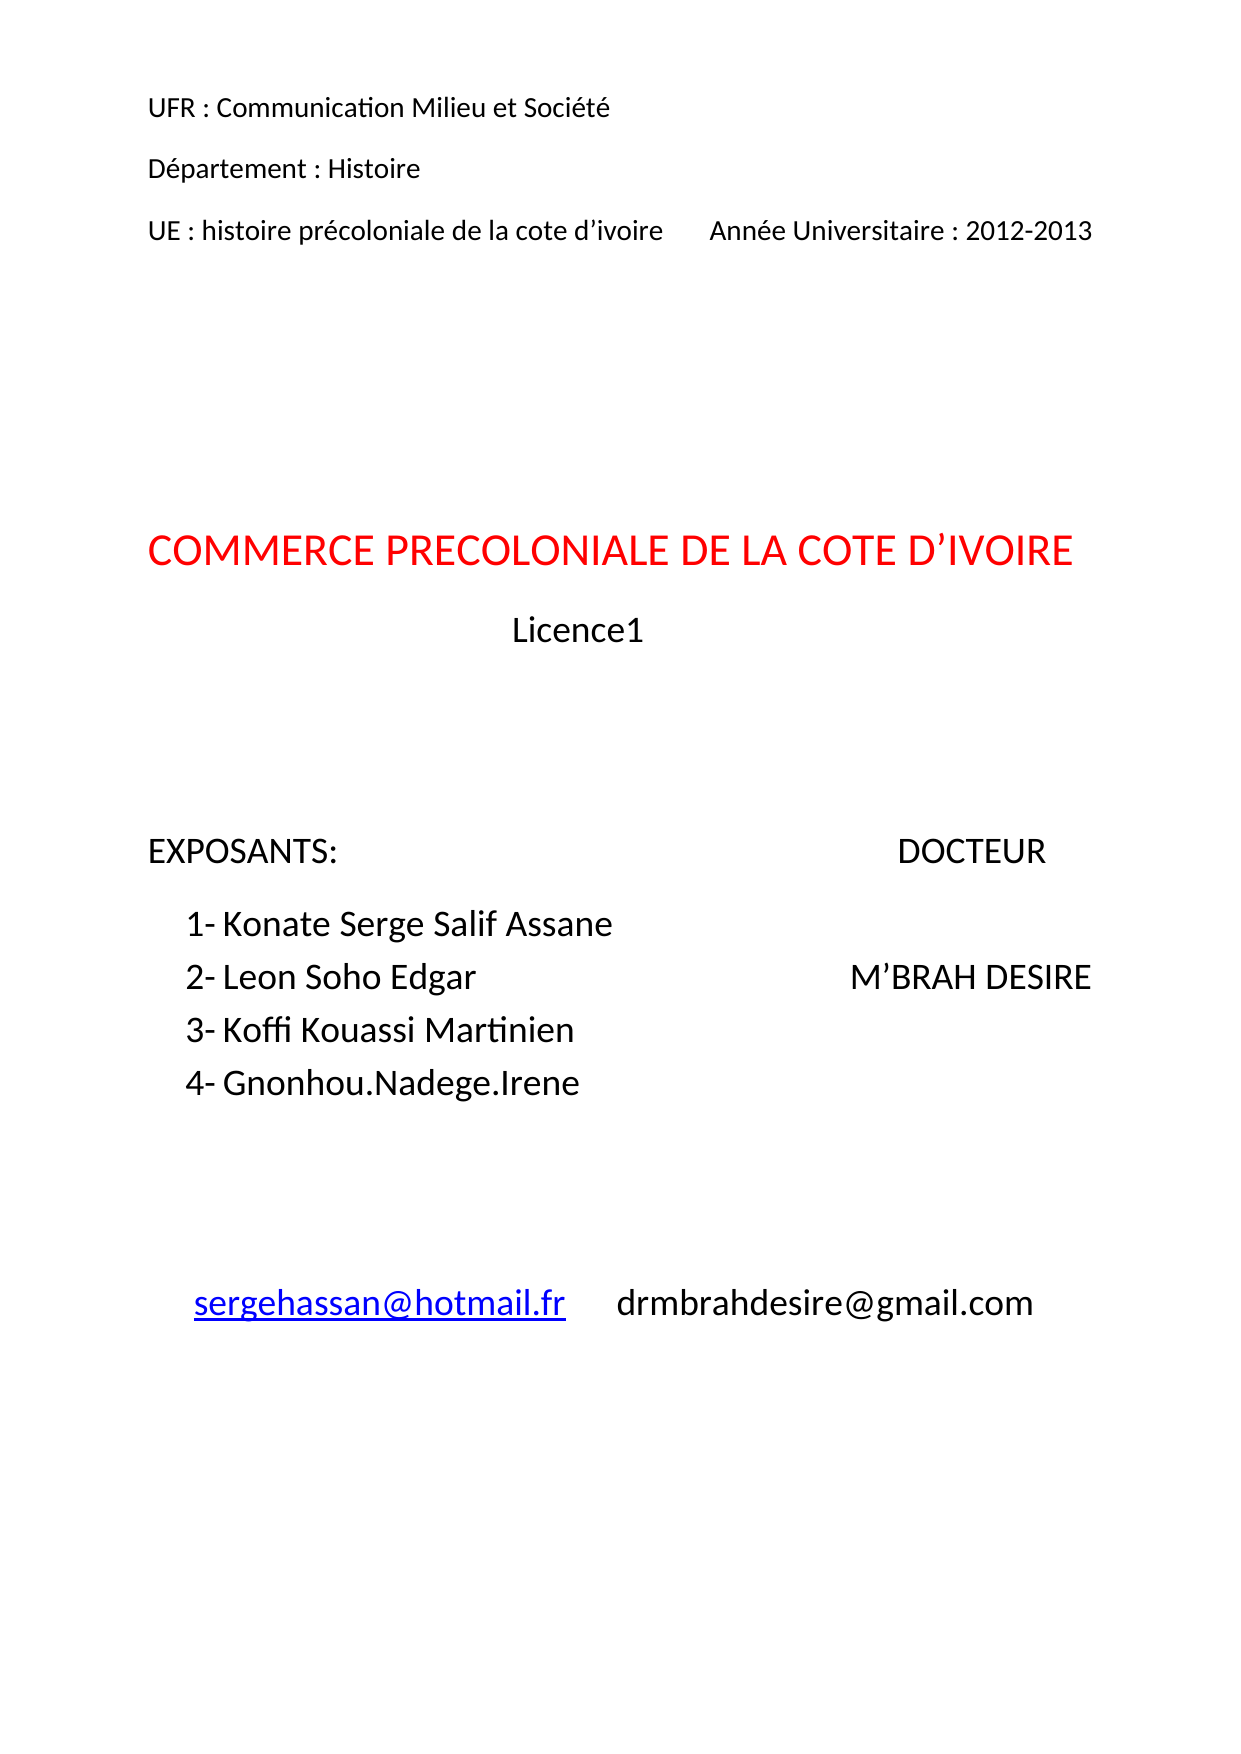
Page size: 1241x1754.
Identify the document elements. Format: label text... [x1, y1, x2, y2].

text COMMERCE PRECOLONIALE DE LA COTE D’IVOIRE [148, 521, 1093, 577]
list Koffi Kouassi Martinien [185, 1006, 1093, 1052]
list Gnonhou.Nadege.Irene [185, 1058, 1093, 1104]
text EXPOSANTS: DOCTEUR [148, 827, 1093, 873]
text Licence1 [148, 606, 1093, 652]
text sergehassan@hotmail.fr drmbrahdesire@gmail.com [185, 1279, 1093, 1325]
list Leon Soho Edgar M’BRAH DESIRE [185, 953, 1093, 999]
text Département : Histoire [148, 150, 1093, 186]
text UFR : Communication Milieu et Société [148, 89, 1093, 124]
list Konate Serge Salif Assane [185, 900, 1093, 946]
text UE : histoire précoloniale de la cote d’ivoire Année Universitaire : 2012-2013 [148, 212, 1093, 248]
